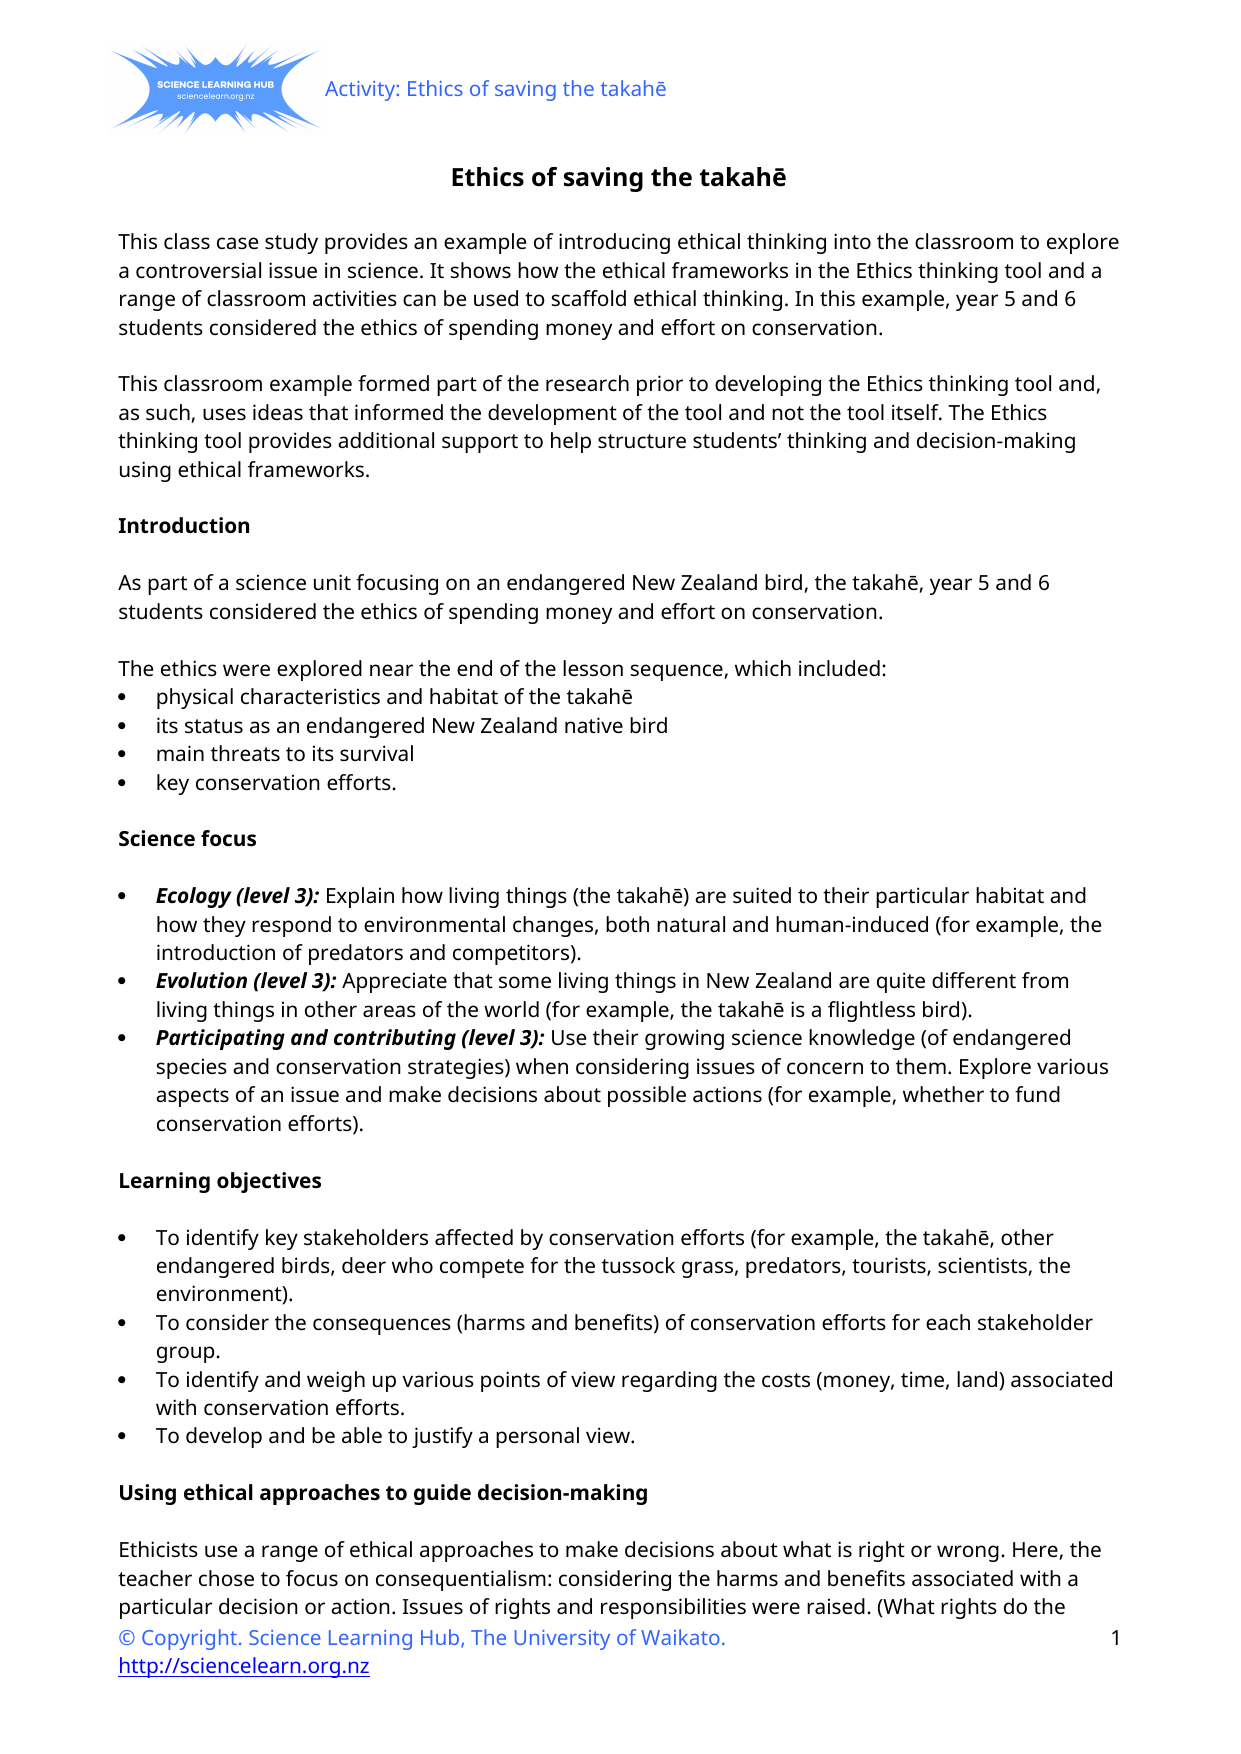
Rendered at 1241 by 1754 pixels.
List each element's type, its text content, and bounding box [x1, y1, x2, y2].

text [118, 1535, 1122, 1621]
text As part of a science unit focusing on an endangered bird, the takahē, year 5 and 6 students considered the ethics of spending money and effort on conservation. [118, 568, 1122, 625]
text Ethics of saving the takahē [115, 159, 1122, 193]
text This class case study provides an example of introducing ethical thinking into the classroom to explore a controversial issue in science. It shows how the ethical frameworks in the Ethics thinking tool and a range of classroom activities can be used to scaffold ethical thinking. In this example, year 5 and 6 students considered the ethics of spending money and effort on conservation. [118, 227, 1122, 341]
list its status as an endangered native bird [118, 711, 1122, 739]
list Ecology (level 3): Explain how living things (the takahē) are suited to their particular habitat and how they respond to environmental changes, both natural and human-induced (for example, the introduction of predators and competitors). [118, 881, 1122, 967]
text This classroom example formed part of the research prior to developing the Ethics thinking tool and, as such, uses ideas that informed the development of the tool and not the tool itself. The Ethics thinking tool provides additional support to help structure students’ thinking and decision-making using ethical frameworks. [118, 369, 1122, 483]
text The ethics were explored near the end of the lesson sequence, which included: [118, 654, 1122, 682]
list To identify key stakeholders affected by conservation efforts (for example, the takahē, other endangered birds, deer who compete for the tussock grass, predators, tourists, scientists, the environment). [118, 1223, 1122, 1308]
text Science focus [118, 824, 1122, 853]
text Using ethical approaches to guide decision-making [118, 1478, 1122, 1507]
picture [109, 43, 322, 135]
text Introduction [118, 512, 1122, 540]
list Evolution (level 3): Appreciate that some living things in are quite different from living things in other areas of the world (for example, the takahē is a flightless bird). [118, 967, 1122, 1023]
list physical characteristics and habitat of the takahē [118, 682, 1122, 711]
list To identify and weigh up various points of view regarding the costs (money, time, land) associated with conservation efforts. [118, 1365, 1122, 1422]
list To develop and be able to justify a personal view. [118, 1422, 1122, 1450]
text Learning objectives [118, 1166, 1122, 1194]
list main threats to its survival [118, 739, 1122, 768]
list key conservation efforts. [118, 768, 1122, 796]
list Participating and contributing (level 3): Use their growing science knowledge (of endangered species and conservation strategies) when considering issues of concern to them. Explore various aspects of an issue and make decisions about possible actions (for example, whether to fund conservation efforts). [118, 1023, 1122, 1137]
list To consider the consequences (harms and benefits) of conservation efforts for each stakeholder group. [118, 1308, 1122, 1365]
